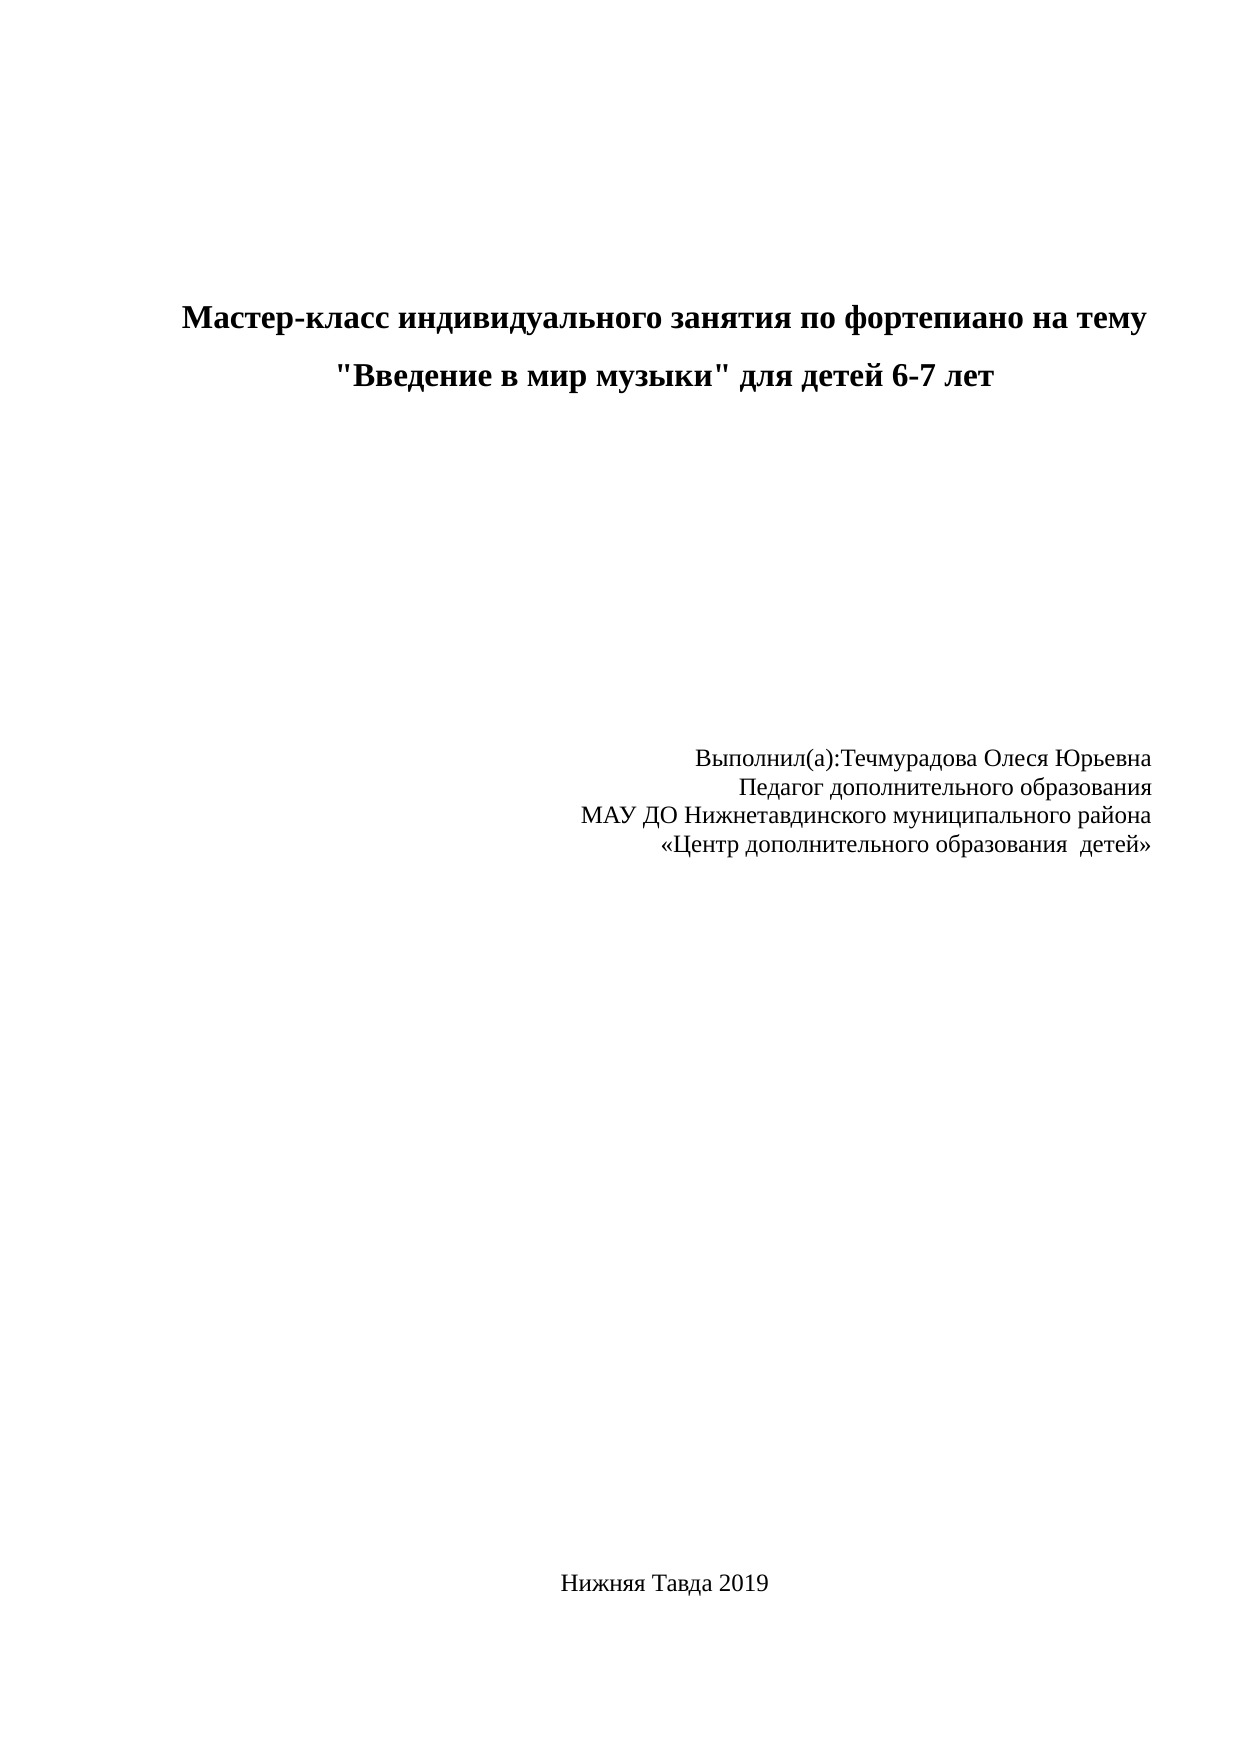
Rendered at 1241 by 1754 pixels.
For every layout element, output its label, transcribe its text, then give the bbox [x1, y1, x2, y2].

text Мастер-класс индивидуального занятия по фортепиано на тему "Введение в мир музыки" для детей 6-7 лет [177, 297, 1152, 393]
text «Центр дополнительного образования детей» [177, 829, 1152, 858]
text Выполнил(а):Течмурадова Олеся Юрьевна [177, 743, 1152, 772]
text Нижняя Тавда 2019 [177, 1568, 1152, 1597]
text Педагог дополнительного образования [177, 772, 1152, 801]
text МАУ ДО Нижнетавдинского муниципального района [177, 801, 1152, 829]
